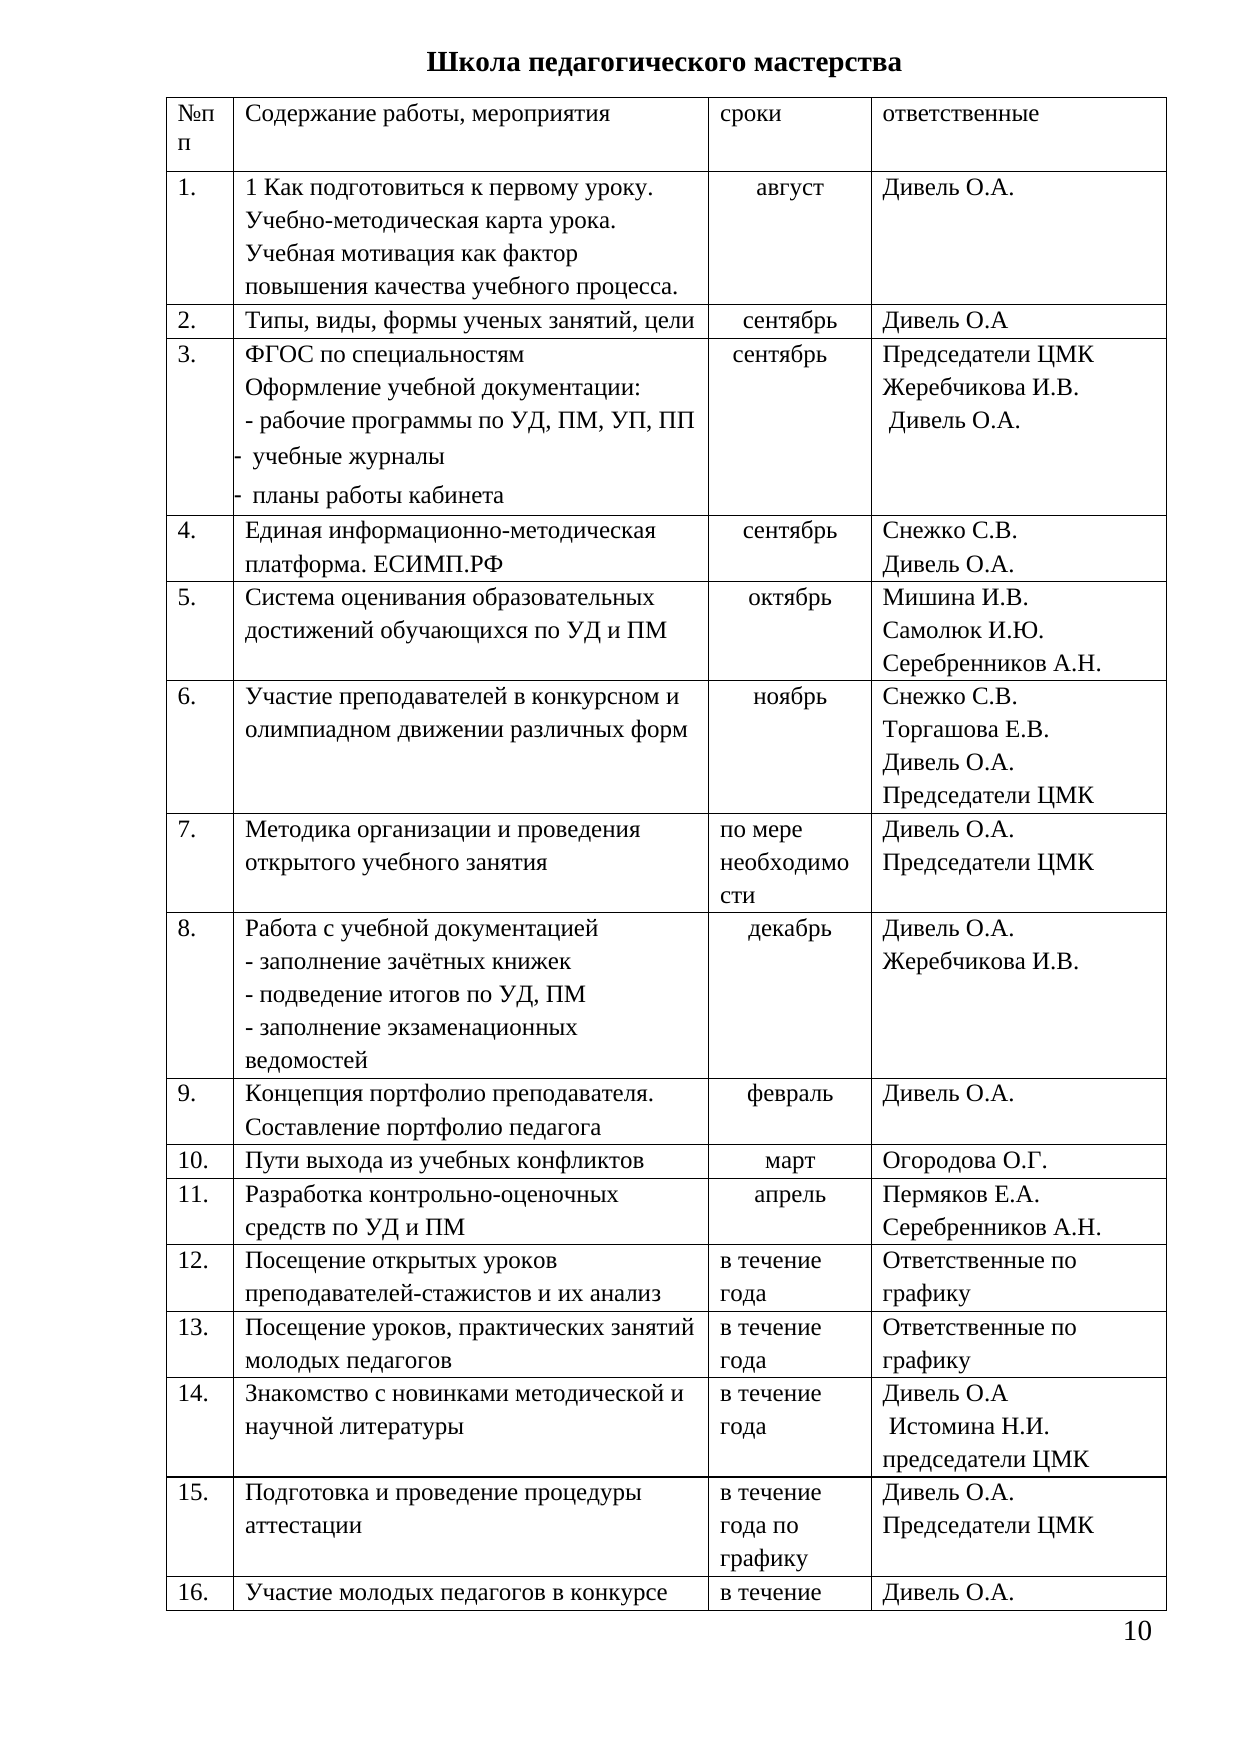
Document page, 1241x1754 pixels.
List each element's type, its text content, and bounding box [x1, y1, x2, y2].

table_cell Типы, виды, формы ученых занятий, цели [234, 305, 708, 338]
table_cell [872, 1577, 1166, 1610]
table_cell Посещение открытых уроков преподавателей-стажистов и их анализ [234, 1245, 708, 1311]
table_cell Дивель О.А. [872, 172, 1166, 304]
table_cell Концепция портфолио преподавателя. Составление портфолио педагога [234, 1079, 708, 1144]
table_cell Ответственные по графику [872, 1245, 1166, 1311]
table_cell [167, 582, 233, 680]
table_cell октябрь [709, 582, 871, 680]
table_cell Дивель О.А. Жеребчикова И.В. [872, 913, 1166, 1077]
table_cell ФГОС по специальностям Оформление учебной документации: - рабочие программы по УД, ПМ, УП, ПП учебные журналы планы работы кабинета [234, 339, 708, 514]
table_cell сентябрь [709, 339, 871, 514]
table_cell Дивель О.А. Председатели ЦМК [872, 1478, 1166, 1576]
table_cell в течение года [709, 1378, 871, 1476]
table_cell март [709, 1145, 871, 1178]
table_cell по мере необходимости [709, 814, 871, 912]
table_cell 1 Как подготовиться к первому уроку. Учебно-методическая карта урока. Учебная мотивация как фактор повышения качества учебного процесса. [234, 172, 708, 304]
table_cell сентябрь [709, 516, 871, 581]
table_cell [167, 305, 233, 338]
table_cell Методика организации и проведения открытого учебного занятия [234, 814, 708, 912]
table_cell Разработка контрольно-оценочных средств по УД и ПМ [234, 1179, 708, 1244]
table_cell Работа с учебной документацией - заполнение зачётных книжек - подведение итогов по УД, ПМ - заполнение экзаменационных ведомостей [234, 913, 708, 1077]
table_cell Снежко С.В. Дивель О.А. [872, 516, 1166, 581]
table_cell Посещение уроков, практических занятий молодых педагогов [234, 1312, 708, 1377]
table_cell [167, 1478, 233, 1576]
table_cell в течение года [709, 1245, 871, 1311]
table_header ответственные [872, 98, 1166, 171]
table_cell апрель [709, 1179, 871, 1244]
table_cell в течение года [709, 1312, 871, 1377]
table_cell [167, 681, 233, 813]
table_cell февраль [709, 1079, 871, 1144]
table_cell ноябрь [709, 681, 871, 813]
table_cell сентябрь [709, 305, 871, 338]
table_cell декабрь [709, 913, 871, 1077]
text Школа педагогического мастерства [177, 44, 1152, 78]
table_cell [167, 172, 233, 304]
table_cell Пути выхода из учебных конфликтов [234, 1145, 708, 1178]
table_cell в течение года [709, 1577, 871, 1610]
table_cell [167, 1245, 233, 1311]
table_cell в течение года по графику [709, 1478, 871, 1576]
table_cell Дивель О.А [872, 305, 1166, 338]
table_cell Огородова О.Г. [872, 1145, 1166, 1178]
table_cell Дивель О.А Истомина Н.И. председатели ЦМК [872, 1378, 1166, 1476]
table_cell [167, 1179, 233, 1244]
table_cell Пермяков Е.А. Серебренников А.Н. [872, 1179, 1166, 1244]
table_header Содержание работы, мероприятия [234, 98, 708, 171]
table_cell август [709, 172, 871, 304]
table_cell Единая информационно-методическая платформа. ЕСИМП.РФ [234, 516, 708, 581]
table_cell Система оценивания образовательных достижений обучающихся по УД и ПМ [234, 582, 708, 680]
table_cell [167, 516, 233, 581]
table_cell [167, 1577, 233, 1610]
table_cell [167, 1378, 233, 1476]
table_cell Ответственные по графику [872, 1312, 1166, 1377]
table_cell [167, 814, 233, 912]
table_cell [167, 1079, 233, 1144]
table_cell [234, 1577, 708, 1610]
table_cell [167, 913, 233, 1077]
table_cell Дивель О.А. Председатели ЦМК [872, 814, 1166, 912]
table_cell Участие преподавателей в конкурсном и олимпиадном движении различных форм [234, 681, 708, 813]
table_cell Мишина И.В. Самолюк И.Ю. Серебренников А.Н. [872, 582, 1166, 680]
table_cell Председатели ЦМК Жеребчикова И.В. Дивель О.А. [872, 339, 1166, 514]
table_cell [167, 1312, 233, 1377]
table_cell [167, 339, 233, 514]
table_cell Снежко С.В. Торгашова Е.В. Дивель О.А. Председатели ЦМК [872, 681, 1166, 813]
table_cell Подготовка и проведение процедуры аттестации [234, 1478, 708, 1576]
table_header №пп [167, 98, 233, 171]
table_cell [167, 1145, 233, 1178]
table_cell Дивель О.А. [872, 1079, 1166, 1144]
table_cell Знакомство с новинками методической и научной литературы [234, 1378, 708, 1476]
table_header сроки [709, 98, 871, 171]
